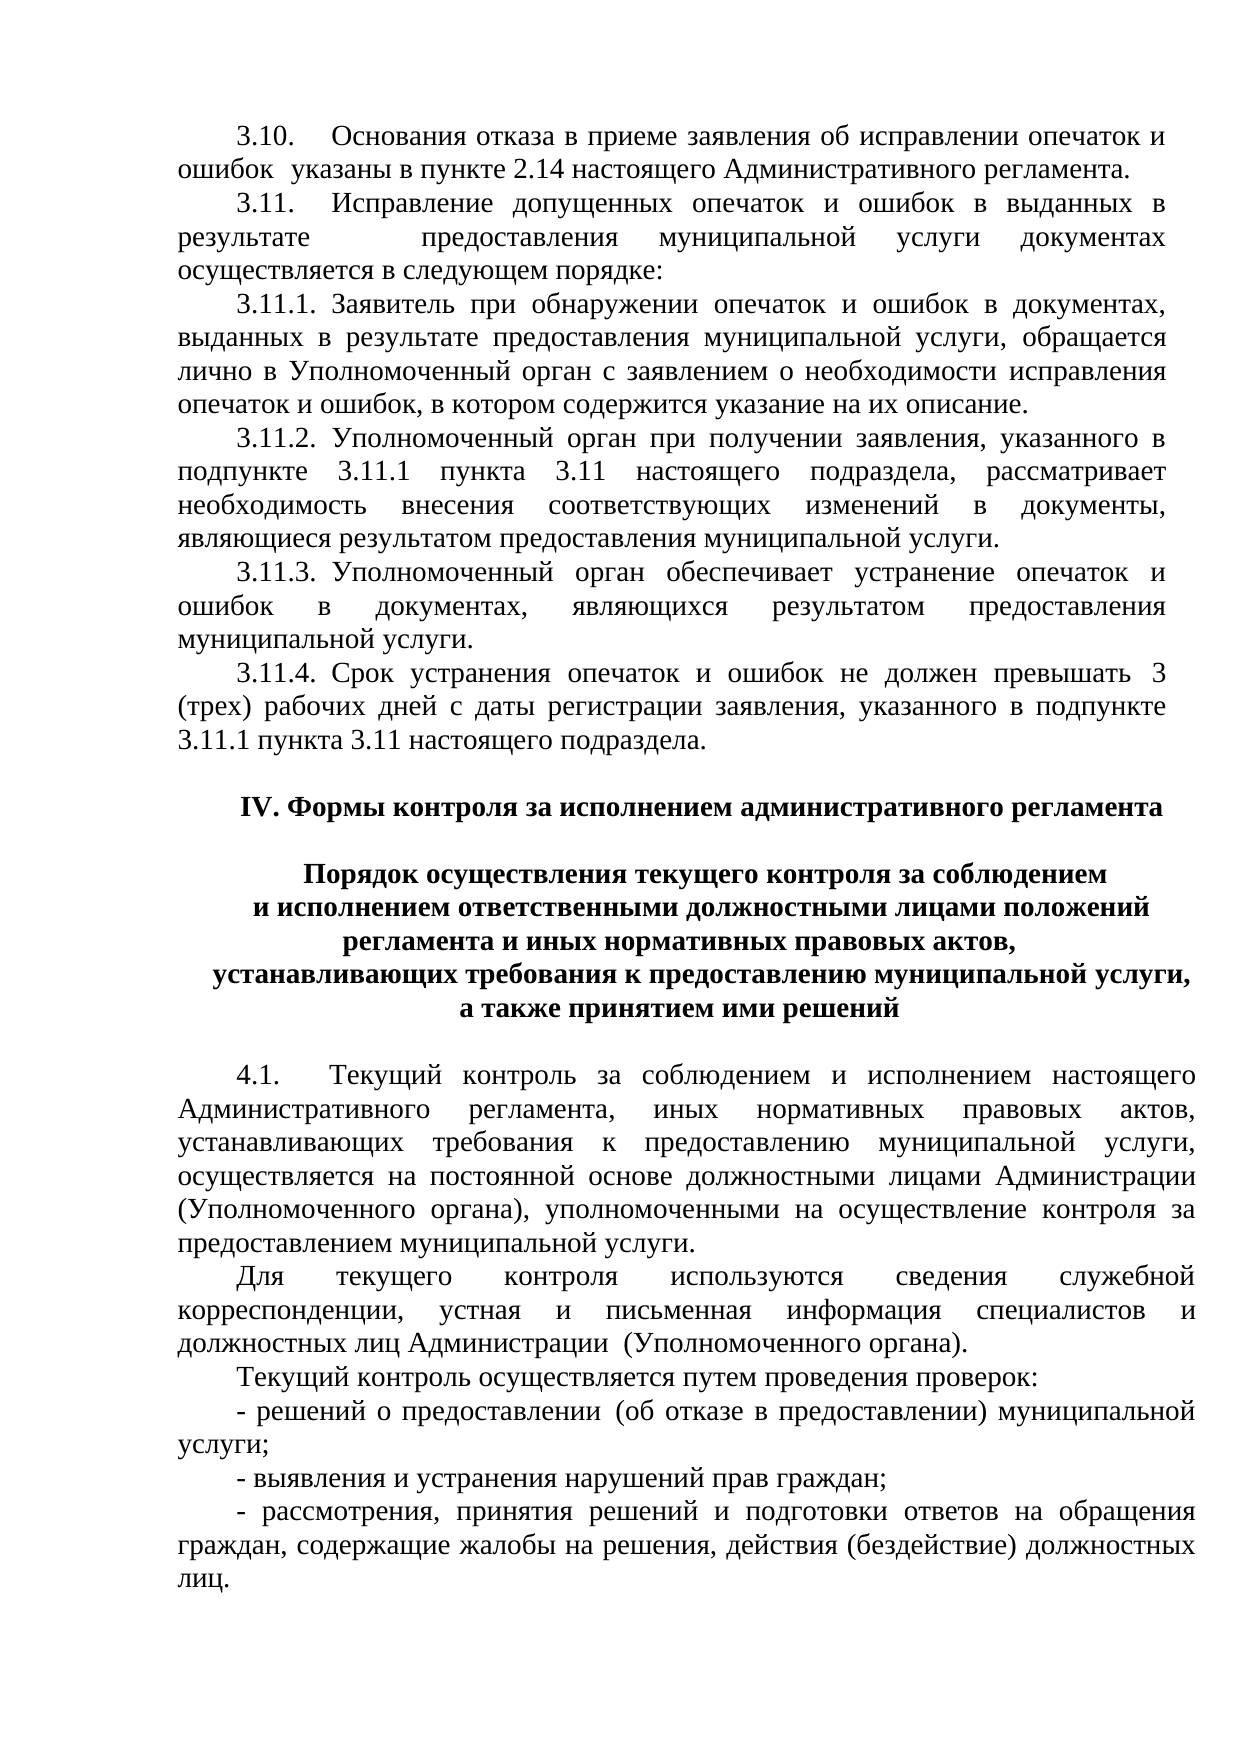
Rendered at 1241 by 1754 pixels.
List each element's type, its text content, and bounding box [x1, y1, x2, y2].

list Исправление допущенных опечаток и ошибок в выданных в результате предоставления муниципальной услуги документах осуществляется в следующем порядке: [177, 185, 1166, 286]
subtitle IV. Формы контроля за исполнением административного регламента [207, 789, 1196, 822]
text - выявления и устранения нарушений прав граждан; [177, 1460, 1196, 1493]
text - решений о предоставлении (об отказе в предоставлении) муниципальной услуги; [177, 1393, 1196, 1460]
list Текущий контроль за соблюдением и исполнением настоящего Административного регламента, иных нормативных правовых актов, устанавливающих требования к предоставлению муниципальной услуги, осуществляется на постоянной основе должностными лицами Администрации (Уполномоченного органа), уполномоченными на осуществление контроля за предоставлением муниципальной услуги. [177, 1057, 1196, 1258]
list Основания отказа в приеме заявления об исправлении опечаток и ошибок указаны в пункте 2.14 настоящего Административного регламента. [177, 118, 1166, 185]
text - рассмотрения, принятия решений и подготовки ответов на обращения граждан, содержащие жалобы на решения, действия (бездействие) должностных лиц. [177, 1493, 1196, 1594]
text Для текущего контроля используются сведения служебной корреспонденции, устная и письменная информация специалистов и должностных лиц Администрации (Уполномоченного органа). [177, 1258, 1196, 1359]
list Уполномоченный орган при получении заявления, указанного в подпункте 3.11.1 пункта 3.11 настоящего подраздела, рассматривает необходимость внесения соответствующих изменений в документы, являющиеся результатом предоставления муниципальной услуги. [177, 420, 1166, 554]
text и исполнением ответственными должностными лицами положений регламента и иных нормативных правовых актов, [162, 889, 1196, 957]
list Заявитель при обнаружении опечаток и ошибок в документах, выданных в результате предоставления муниципальной услуги, обращается лично в Уполномоченный орган с заявлением о необходимости исправления опечаток и ошибок, в котором содержится указание на их описание. [177, 286, 1166, 420]
list Уполномоченный орган обеспечивает устранение опечаток и ошибок в документах, являющихся результатом предоставления муниципальной услуги. [177, 554, 1166, 655]
list Срок устранения опечаток и ошибок не должен превышать 3 (трех) рабочих дней с даты регистрации заявления, указанного в подпункте 3.11.1 пункта 3.11 настоящего подраздела. [177, 655, 1166, 755]
text устанавливающих требования к предоставлению муниципальной услуги, а также принятием ими решений [162, 957, 1196, 1024]
subtitle Порядок осуществления текущего контроля за соблюдением [162, 856, 1196, 889]
text Текущий контроль осуществляется путем проведения проверок: [177, 1359, 1196, 1393]
